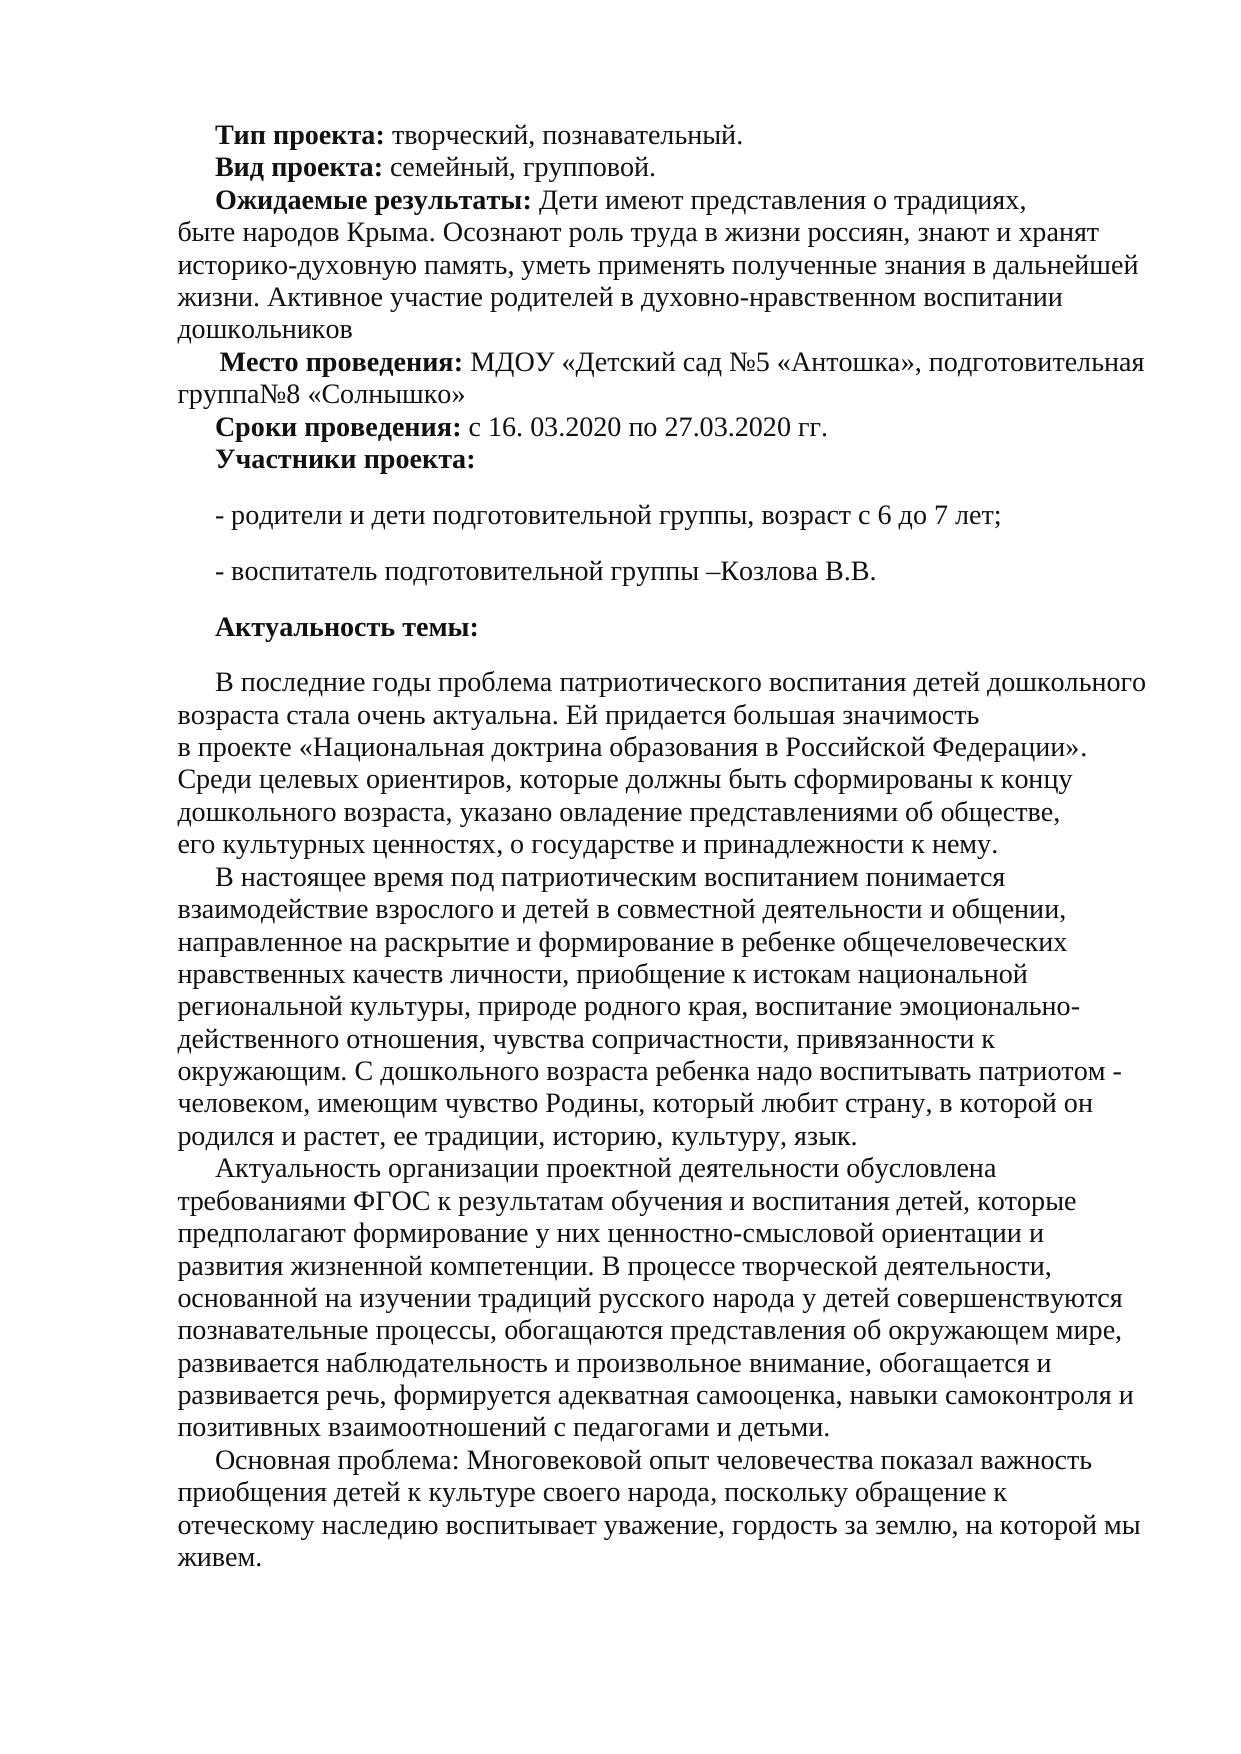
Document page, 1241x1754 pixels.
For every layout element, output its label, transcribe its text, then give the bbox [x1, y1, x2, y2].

text - родители и дети подготовительной группы, возраст с 6 до 7 лет; [177, 498, 1152, 530]
text - воспитатель подготовительной группы –Козлова В.В. [177, 554, 1152, 586]
text Участники проекта: [177, 442, 1152, 474]
text Сроки проведения: с 16. 03.2020 по 27.03.2020 гг. [177, 410, 1152, 442]
text В последние годы проблема патриотического воспитания детей дошкольного возраста стала очень актуальна. Ей придается большая значимость в проекте «Национальная доктрина образования в Российской Федерации». Среди целевых ориентиров, которые должны быть сформированы к концу дошкольного возраста, указано овладение представлениями об обществе, его культурных ценностях, о государстве и принадлежности к нему. [177, 665, 1152, 860]
text Актуальность темы: [177, 609, 1152, 642]
text Тип проекта: творческий, познавательный. [177, 118, 1152, 151]
text Ожидаемые результаты: Дети имеют представления о традициях, быте народов Крыма. Осознают роль труда в жизни россиян, знают и хранят историко-духовную память, уметь применять полученные знания в дальнейшей жизни. Активное участие родителей в духовно-нравственном воспитании дошкольников [177, 183, 1152, 345]
text В настоящее время под патриотическим воспитанием понимается взаимодействие взрослого и детей в совместной деятельности и общении, направленное на раскрытие и формирование в ребенке общечеловеческих нравственных качеств личности, приобщение к истокам национальной региональной культуры, природе родного края, воспитание эмоционально-действенного отношения, чувства сопричастности, привязанности к окружающим. С дошкольного возраста ребенка надо воспитывать патриотом - человеком, имеющим чувство Родины, который любит страну, в которой он родился и растет, ее традиции, историю, культуру, язык. [177, 860, 1152, 1151]
text Актуальность организации проектной деятельности обусловлена требованиями ФГОС к результатам обучения и воспитания детей, которые предполагают формирование у них ценностно-смысловой ориентации и развития жизненной компетенции. В процессе творческой деятельности, основанной на изучении традиций русского народа у детей совершенствуются познавательные процессы, обогащаются представления об окружающем мире, развивается наблюдательность и произвольное внимание, обогащается и развивается речь, формируется адекватная самооценка, навыки самоконтроля и позитивных взаимоотношений с педагогами и детьми. [177, 1151, 1152, 1443]
text Вид проекта: семейный, групповой. [177, 151, 1152, 183]
text Основная проблема: Многовековой опыт человечества показал важность приобщения детей к культуре своего народа, поскольку обращение к отеческому наследию воспитывает уважение, гордость за землю, на которой мы живем. [177, 1443, 1152, 1572]
text Место проведения: МДОУ «Детский сад №5 «Антошка», подготовительная группа№8 «Солнышко» [177, 345, 1152, 410]
